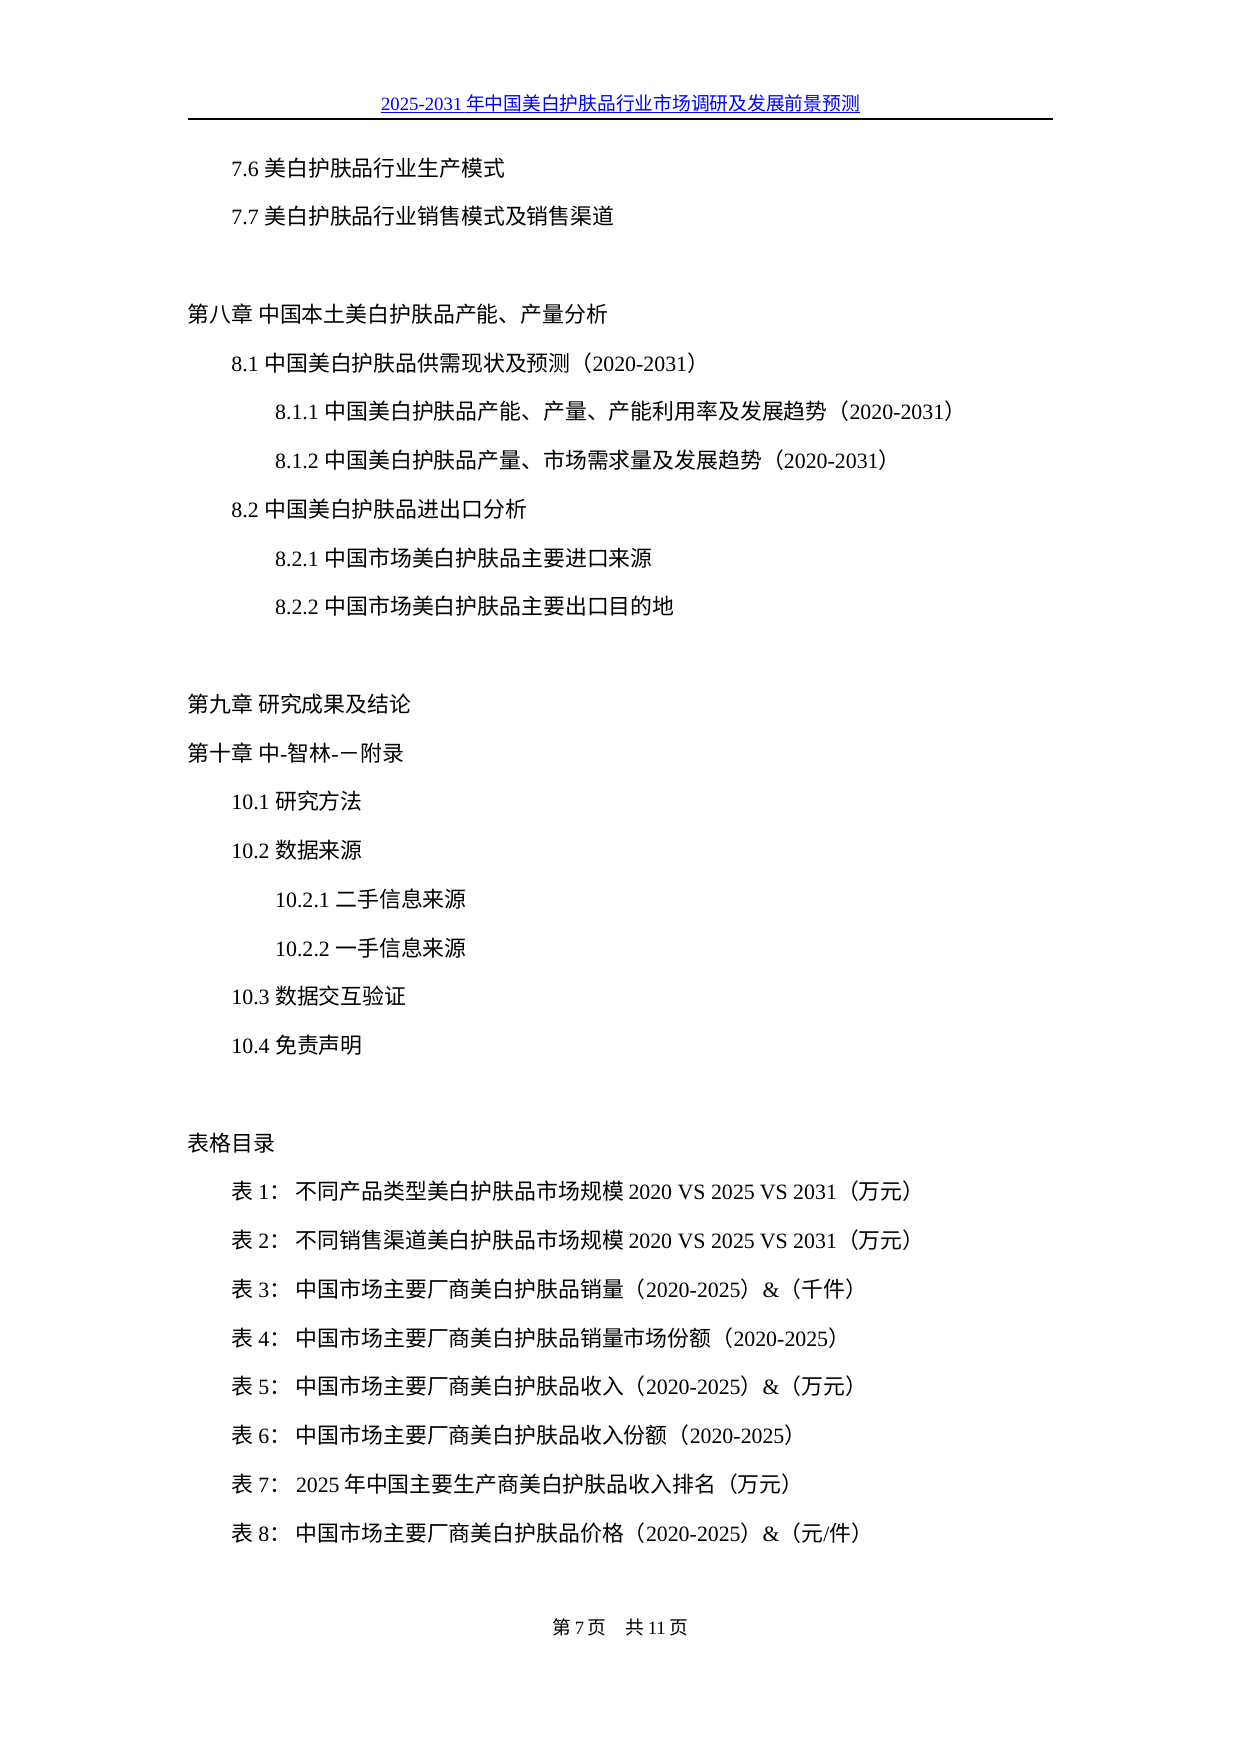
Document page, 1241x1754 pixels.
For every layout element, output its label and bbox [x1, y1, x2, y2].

text [187, 150, 1053, 1548]
